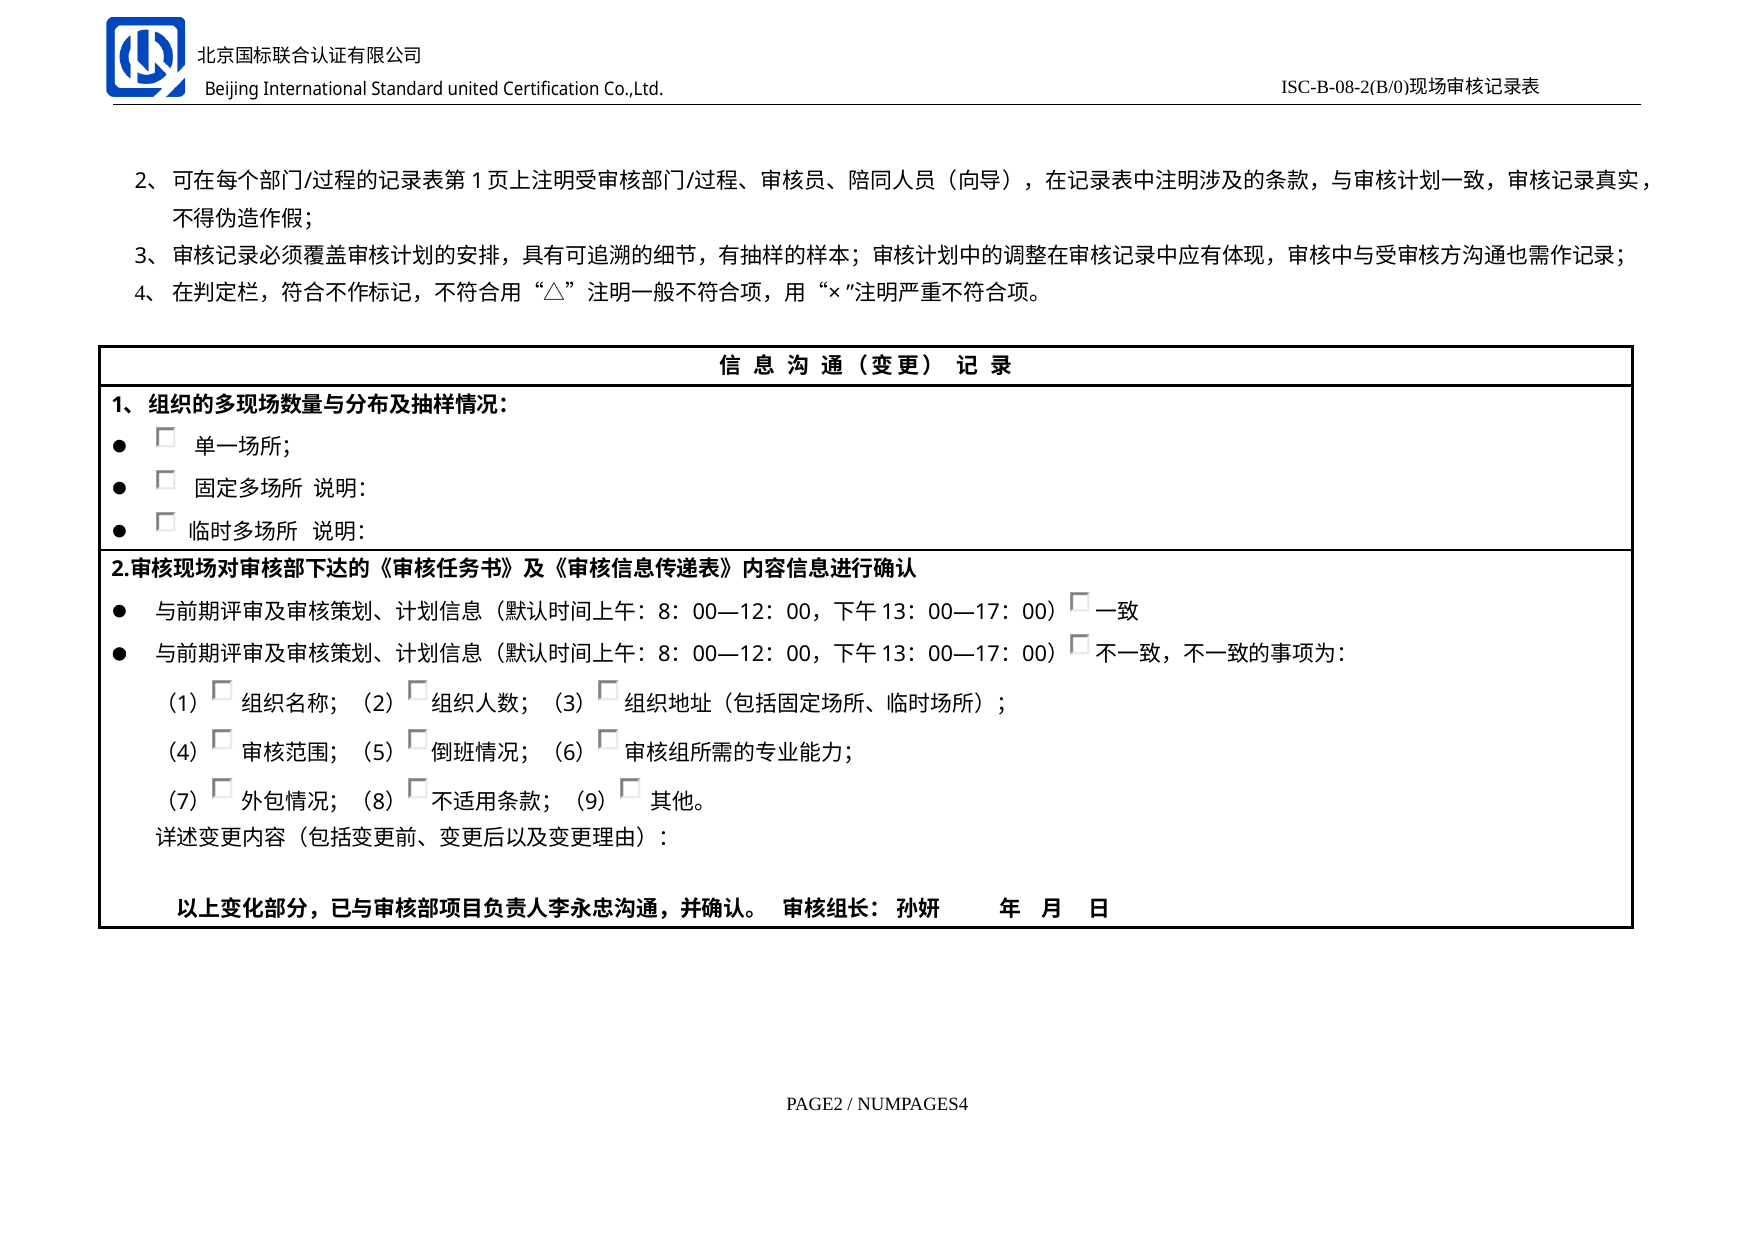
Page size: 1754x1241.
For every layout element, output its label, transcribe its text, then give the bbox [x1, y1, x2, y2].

list 在判定栏，符合不作标记，不符合用“△”注明一般不符合项，用“× ”注明严重不符合项。 [134, 275, 1676, 307]
table_cell 2.审核现场对审核部下达的《审核任务书》及《审核信息传递表》内容信息进行确认 与前期评审及审核策划、计划信息（默认时间上午：8：00—12：00，下午13：00—17：00）一致 与前期评审及审核策划、计划信息（默认时间上午：8：00—12：00，下午13：00—17：00）不一致，不一致的事项为： （1）组织名称；（2）组织人数；（3）组织地址（包括固定场所、临时场所）； （4）审核范围；（5）倒班情况；（6）审核组所需的专业能力； （7）外包情况；（8）不适用条款；（9）其他。 详述变更内容（包括变更前、变更后以及变更理由）： 以上变化部分，已与审核部项目负责人李永忠沟通，并确认。 审核组长： 孙妍 年 月 日 [101, 551, 1631, 926]
table_cell 组织的多现场数量与分布及抽样情况： 单一场所； 固定多场所 说明： 临时多场所 说明： [101, 387, 1631, 549]
list 审核记录必须覆盖审核计划的安排，具有可追溯的细节，有抽样的样本；审核计划中的调整在审核记录中应有体现，审核中与受审核方沟通也需作记录； [134, 238, 1641, 270]
picture [106, 17, 186, 97]
table_header 信 息 沟 通（变更） 记 录 [101, 348, 1631, 383]
list 可在每个部门/过程的记录表第1页上注明受审核部门/过程、审核员、陪同人员（向导），在记录表中注明涉及的条款，与审核计划一致，审核记录真实，不得伪造作假； [134, 163, 1641, 233]
